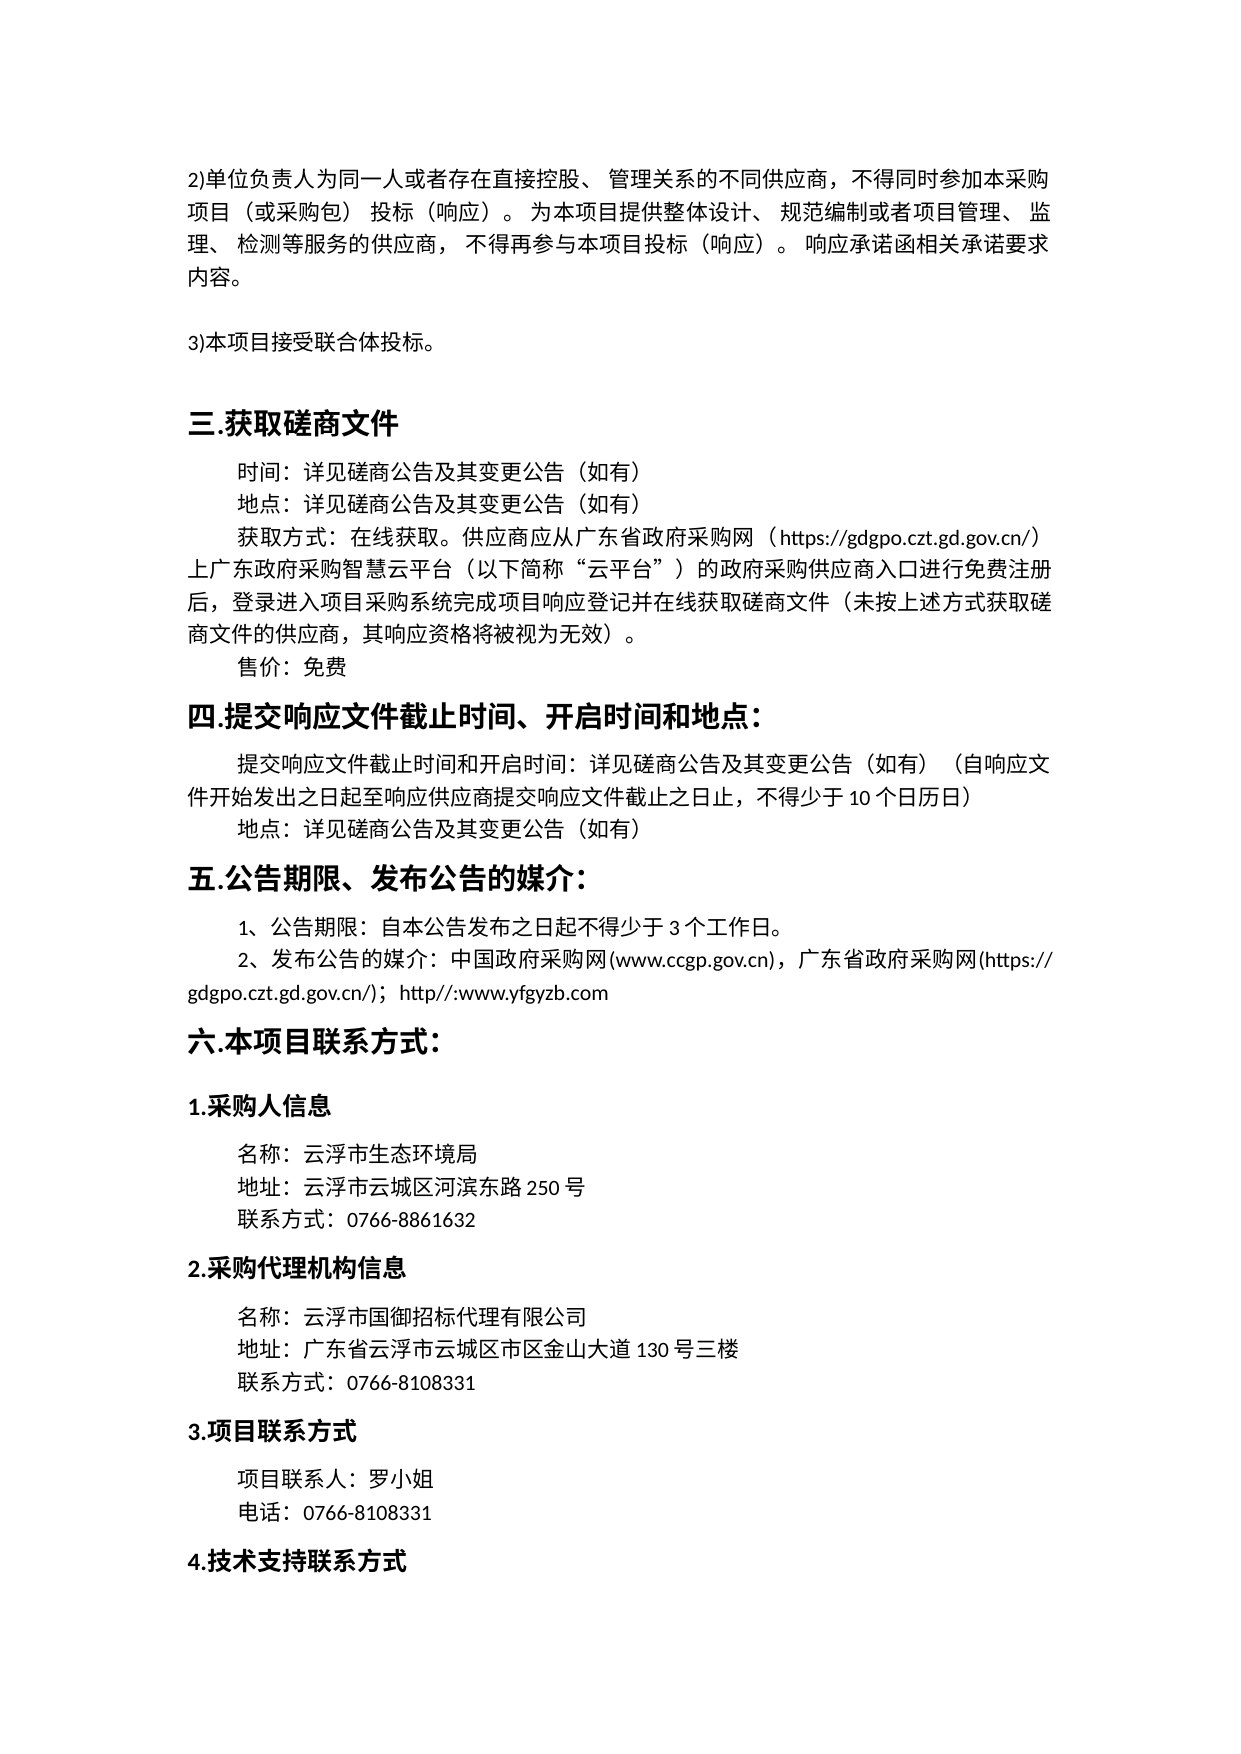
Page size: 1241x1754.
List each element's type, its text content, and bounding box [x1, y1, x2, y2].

text 3)本项目接受联合体投标。 [187, 324, 1053, 357]
text 项目联系人：罗小姐 [187, 1462, 1053, 1494]
text 三.获取磋商文件 [187, 389, 1053, 454]
text 六.本项目联系方式： [187, 1007, 1053, 1072]
text 获取方式：在线获取。供应商应从广东省政府采购网（https://gdgpo.czt.gd.gov.cn/）上广东政府采购智慧云平台（以下简称“云平台”）的政府采购供应商入口进行免费注册后，登录进入项目采购系统完成项目响应登记并在线获取磋商文件（未按上述方式获取磋商文件的供应商，其响应资格将被视为无效）。 [187, 519, 1053, 649]
text 提交响应文件截止时间和开启时间：详见磋商公告及其变更公告（如有）（自响应文件开始发出之日起至响应供应商提交响应文件截止之日止，不得少于10个日历日） [187, 747, 1053, 812]
text 4.技术支持联系方式 [187, 1527, 1053, 1592]
text 联系方式：0766-8108331 [187, 1364, 1053, 1397]
text 地址：云浮市云城区河滨东路250号 [187, 1169, 1053, 1202]
text 时间：详见磋商公告及其变更公告（如有） [187, 454, 1053, 487]
text 2)单位负责人为同一人或者存在直接控股、 管理关系的不同供应商，不得同时参加本采购项目（或采购包） 投标（响应）。 为本项目提供整体设计、 规范编制或者项目管理、 监理、 检测等服务的供应商， 不得再参与本项目投标（响应）。 响应承诺函相关承诺要求内容。 [187, 162, 1053, 292]
text 3.项目联系方式 [187, 1397, 1053, 1462]
text 1.采购人信息 [187, 1072, 1053, 1137]
text 地址：广东省云浮市云城区市区金山大道130号三楼 [187, 1332, 1053, 1364]
text 2.采购代理机构信息 [187, 1234, 1053, 1299]
text 五.公告期限、发布公告的媒介： [187, 844, 1053, 909]
text 名称：云浮市生态环境局 [187, 1137, 1053, 1169]
text 名称：云浮市国御招标代理有限公司 [187, 1299, 1053, 1332]
text 2、发布公告的媒介：中国政府采购网(www.ccgp.gov.cn)，广东省政府采购网(https://gdgpo.czt.gd.gov.cn/)；http//:www.yfgyzb.com [187, 942, 1053, 1007]
text 1、公告期限：自本公告发布之日起不得少于3个工作日。 [187, 909, 1053, 942]
text 地点：详见磋商公告及其变更公告（如有） [187, 812, 1053, 844]
text 售价：免费 [187, 649, 1053, 682]
text 电话：0766-8108331 [187, 1494, 1053, 1527]
text 四.提交响应文件截止时间、开启时间和地点： [187, 682, 1053, 747]
text 地点：详见磋商公告及其变更公告（如有） [187, 487, 1053, 519]
text 联系方式：0766-8861632 [187, 1202, 1053, 1234]
